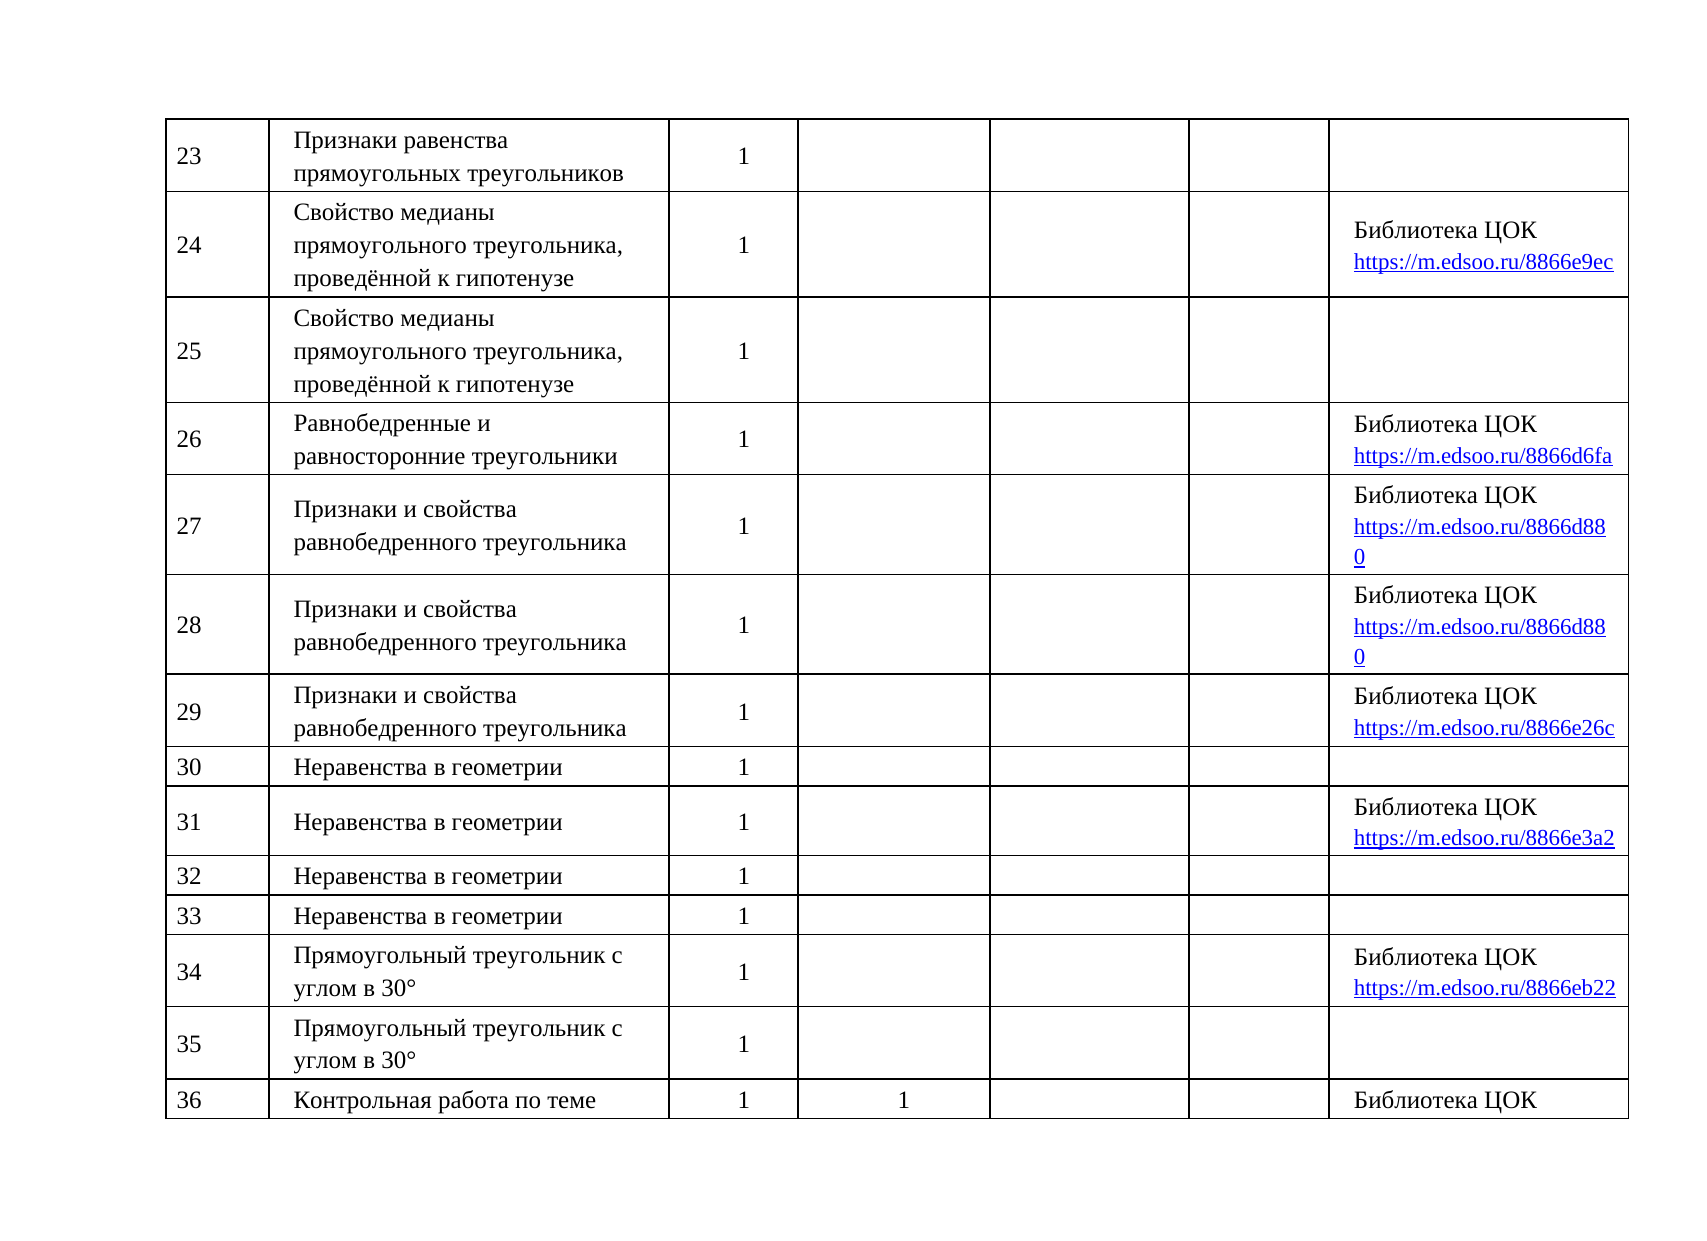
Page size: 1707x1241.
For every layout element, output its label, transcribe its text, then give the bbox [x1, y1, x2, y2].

table_cell [991, 1080, 1188, 1118]
table_cell 28 [167, 575, 268, 673]
table_cell Библиотека ЦОК https://m.edsoo.ru/8866d6fa [1330, 403, 1628, 474]
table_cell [1330, 1080, 1628, 1118]
table_cell 1 [670, 856, 797, 894]
table_cell 1 [670, 298, 797, 401]
table_cell 34 [167, 935, 268, 1006]
table_cell [1190, 575, 1328, 673]
table_cell [1190, 192, 1328, 296]
table_cell [1190, 475, 1328, 573]
table_cell [1190, 747, 1328, 785]
table_cell [799, 575, 989, 673]
table_cell [991, 675, 1188, 746]
table_cell [799, 935, 989, 1006]
table_cell [1190, 1007, 1328, 1078]
table_cell [799, 403, 989, 474]
table_cell 30 [167, 747, 268, 785]
table_cell [1330, 298, 1628, 401]
table_cell [1330, 747, 1628, 785]
table_cell [799, 856, 989, 894]
table_cell Признаки и свойства равнобедренного треугольника [270, 675, 668, 746]
table_cell [1190, 856, 1328, 894]
table_cell Библиотека ЦОК https://m.edsoo.ru/8866d880 [1330, 575, 1628, 673]
table_cell Неравенства в геометрии [270, 856, 668, 894]
table_cell [991, 575, 1188, 673]
table_cell Библиотека ЦОК https://m.edsoo.ru/8866e26c [1330, 675, 1628, 746]
table_cell 1 [670, 403, 797, 474]
table_cell [799, 787, 989, 855]
table_cell Прямоугольный треугольник с углом в 30° [270, 935, 668, 1006]
table_cell [799, 475, 989, 573]
table_cell 26 [167, 403, 268, 474]
table_cell Библиотека ЦОК https://m.edsoo.ru/8866d880 [1330, 475, 1628, 573]
table_cell [991, 298, 1188, 401]
table_cell Признаки и свойства равнобедренного треугольника [270, 475, 668, 573]
table_cell [799, 747, 989, 785]
table_cell 1 [670, 787, 797, 855]
table_cell [799, 192, 989, 296]
table_cell Неравенства в геометрии [270, 896, 668, 933]
table_cell Библиотека ЦОК https://m.edsoo.ru/8866eb22 [1330, 935, 1628, 1006]
table_cell [1190, 896, 1328, 933]
table_cell 27 [167, 475, 268, 573]
table_cell Библиотека ЦОК https://m.edsoo.ru/8866e9ec [1330, 192, 1628, 296]
table_cell [799, 1007, 989, 1078]
table_cell [1330, 856, 1628, 894]
table_cell [991, 120, 1188, 191]
table_cell [799, 896, 989, 933]
table_cell [991, 475, 1188, 573]
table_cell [270, 120, 668, 191]
table_cell [991, 1007, 1188, 1078]
table_cell 23 [167, 120, 268, 191]
table_cell 31 [167, 787, 268, 855]
table_cell 1 [670, 120, 797, 191]
table_cell 1 [799, 1080, 989, 1118]
table_cell Свойство медианы прямоугольного треугольника, проведённой к гипотенузе [270, 298, 668, 401]
table_cell [991, 403, 1188, 474]
table_cell 29 [167, 675, 268, 746]
table_cell [799, 675, 989, 746]
table_cell 35 [167, 1007, 268, 1078]
table_cell [991, 896, 1188, 933]
table_cell [991, 747, 1188, 785]
table_cell [1190, 403, 1328, 474]
table_cell [991, 856, 1188, 894]
table_cell [799, 298, 989, 401]
table_cell Библиотека ЦОК https://m.edsoo.ru/8866e3a2 [1330, 787, 1628, 855]
table_cell Прямоугольный треугольник с углом в 30° [270, 1007, 668, 1078]
table_cell [799, 120, 989, 191]
table_cell [1190, 1080, 1328, 1118]
table_cell 1 [670, 192, 797, 296]
table_cell [1330, 1007, 1628, 1078]
table_cell Признаки и свойства равнобедренного треугольника [270, 575, 668, 673]
table_cell Неравенства в геометрии [270, 747, 668, 785]
table_cell Неравенства в геометрии [270, 787, 668, 855]
table_cell 1 [670, 747, 797, 785]
table_cell 1 [670, 896, 797, 933]
table_cell 36 [167, 1080, 268, 1118]
table_cell Свойство медианы прямоугольного треугольника, проведённой к гипотенузе [270, 192, 668, 296]
table_cell 1 [670, 675, 797, 746]
table_cell [991, 787, 1188, 855]
table_cell 1 [670, 1080, 797, 1118]
table_cell [1330, 896, 1628, 933]
table_cell [1330, 120, 1628, 191]
table_cell 1 [670, 935, 797, 1006]
table_cell 1 [670, 1007, 797, 1078]
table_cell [270, 1080, 668, 1118]
table_cell [1190, 675, 1328, 746]
table_cell [991, 192, 1188, 296]
table_cell 32 [167, 856, 268, 894]
table_cell [1190, 298, 1328, 401]
table_cell 1 [670, 575, 797, 673]
table_cell 1 [670, 475, 797, 573]
table_cell 33 [167, 896, 268, 933]
table_cell [1190, 935, 1328, 1006]
table_cell 25 [167, 298, 268, 401]
table_cell [1190, 787, 1328, 855]
table_cell Равнобедренные и равносторонние треугольники [270, 403, 668, 474]
table_cell [991, 935, 1188, 1006]
table_cell 24 [167, 192, 268, 296]
table_cell [1190, 120, 1328, 191]
